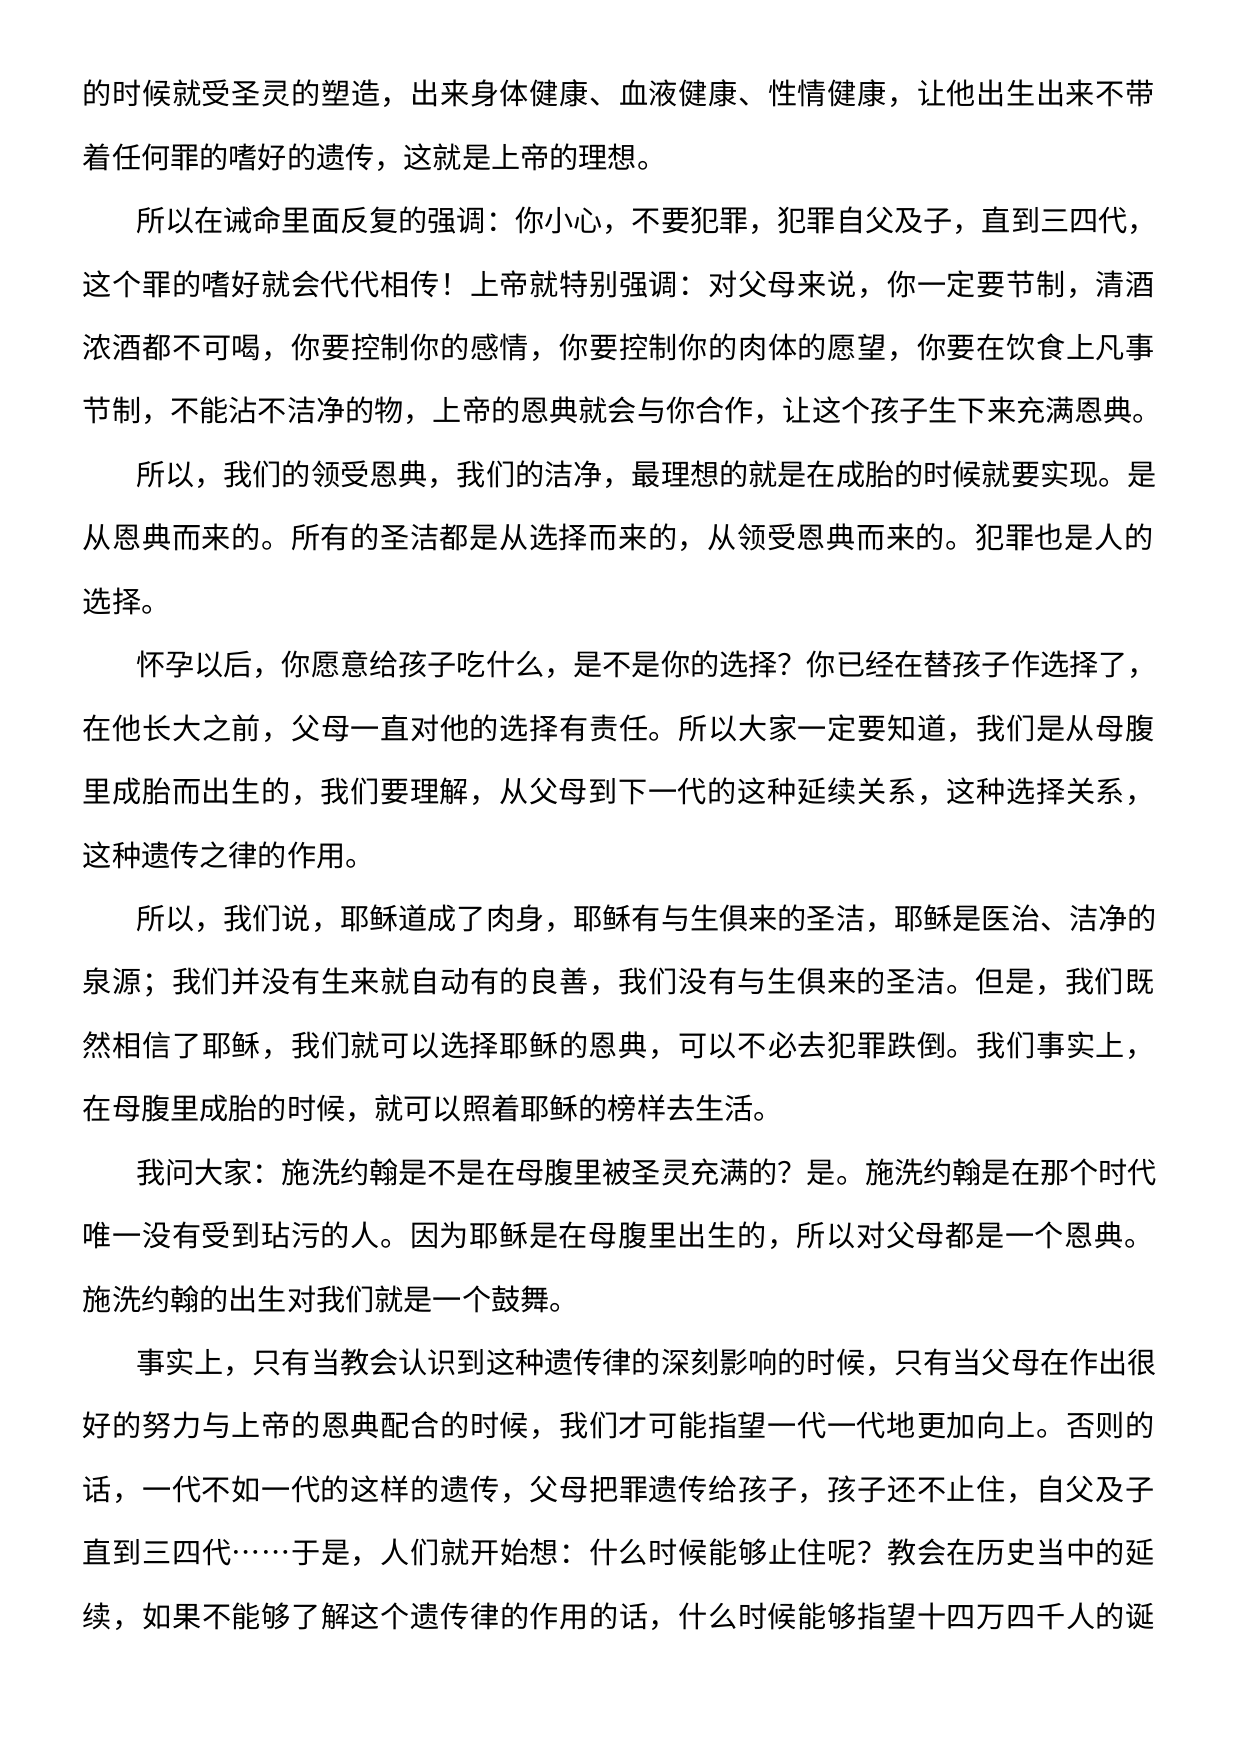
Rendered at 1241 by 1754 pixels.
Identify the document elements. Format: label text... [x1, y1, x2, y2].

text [83, 71, 1157, 177]
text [83, 1339, 1157, 1636]
text 所以，我们说，耶稣道成了肉身，耶稣有与生俱来的圣洁，耶稣是医治、洁净的泉源；我们并没有生来就自动有的良善，我们没有与生俱来的圣洁。但是，我们既然相信了耶稣，我们就可以选择耶稣的恩典，可以不必去犯罪跌倒。我们事实上，在母腹里成胎的时候，就可以照着耶稣的榜样去生活。 [83, 896, 1157, 1128]
text 怀孕以后，你愿意给孩子吃什么，是不是你的选择？你已经在替孩子作选择了，在他长大之前，父母一直对他的选择有责任。所以大家一定要知道，我们是从母腹里成胎而出生的，我们要理解，从父母到下一代的这种延续关系，这种选择关系，这种遗传之律的作用。 [83, 642, 1157, 874]
text 所以，我们的领受恩典，我们的洁净，最理想的就是在成胎的时候就要实现。是从恩典而来的。所有的圣洁都是从选择而来的，从领受恩典而来的。犯罪也是人的选择。 [83, 451, 1157, 621]
text 我问大家：施洗约翰是不是在母腹里被圣灵充满的？是。施洗约翰是在那个时代唯一没有受到玷污的人。因为耶稣是在母腹里出生的，所以对父母都是一个恩典。施洗约翰的出生对我们就是一个鼓舞。 [83, 1149, 1157, 1318]
text 所以在诫命里面反复的强调：你小心，不要犯罪，犯罪自父及子，直到三四代，这个罪的嗜好就会代代相传！上帝就特别强调：对父母来说，你一定要节制，清酒浓酒都不可喝，你要控制你的感情，你要控制你的肉体的愿望，你要在饮食上凡事节制，不能沾不洁净的物，上帝的恩典就会与你合作，让这个孩子生下来充满恩典。 [83, 198, 1157, 430]
